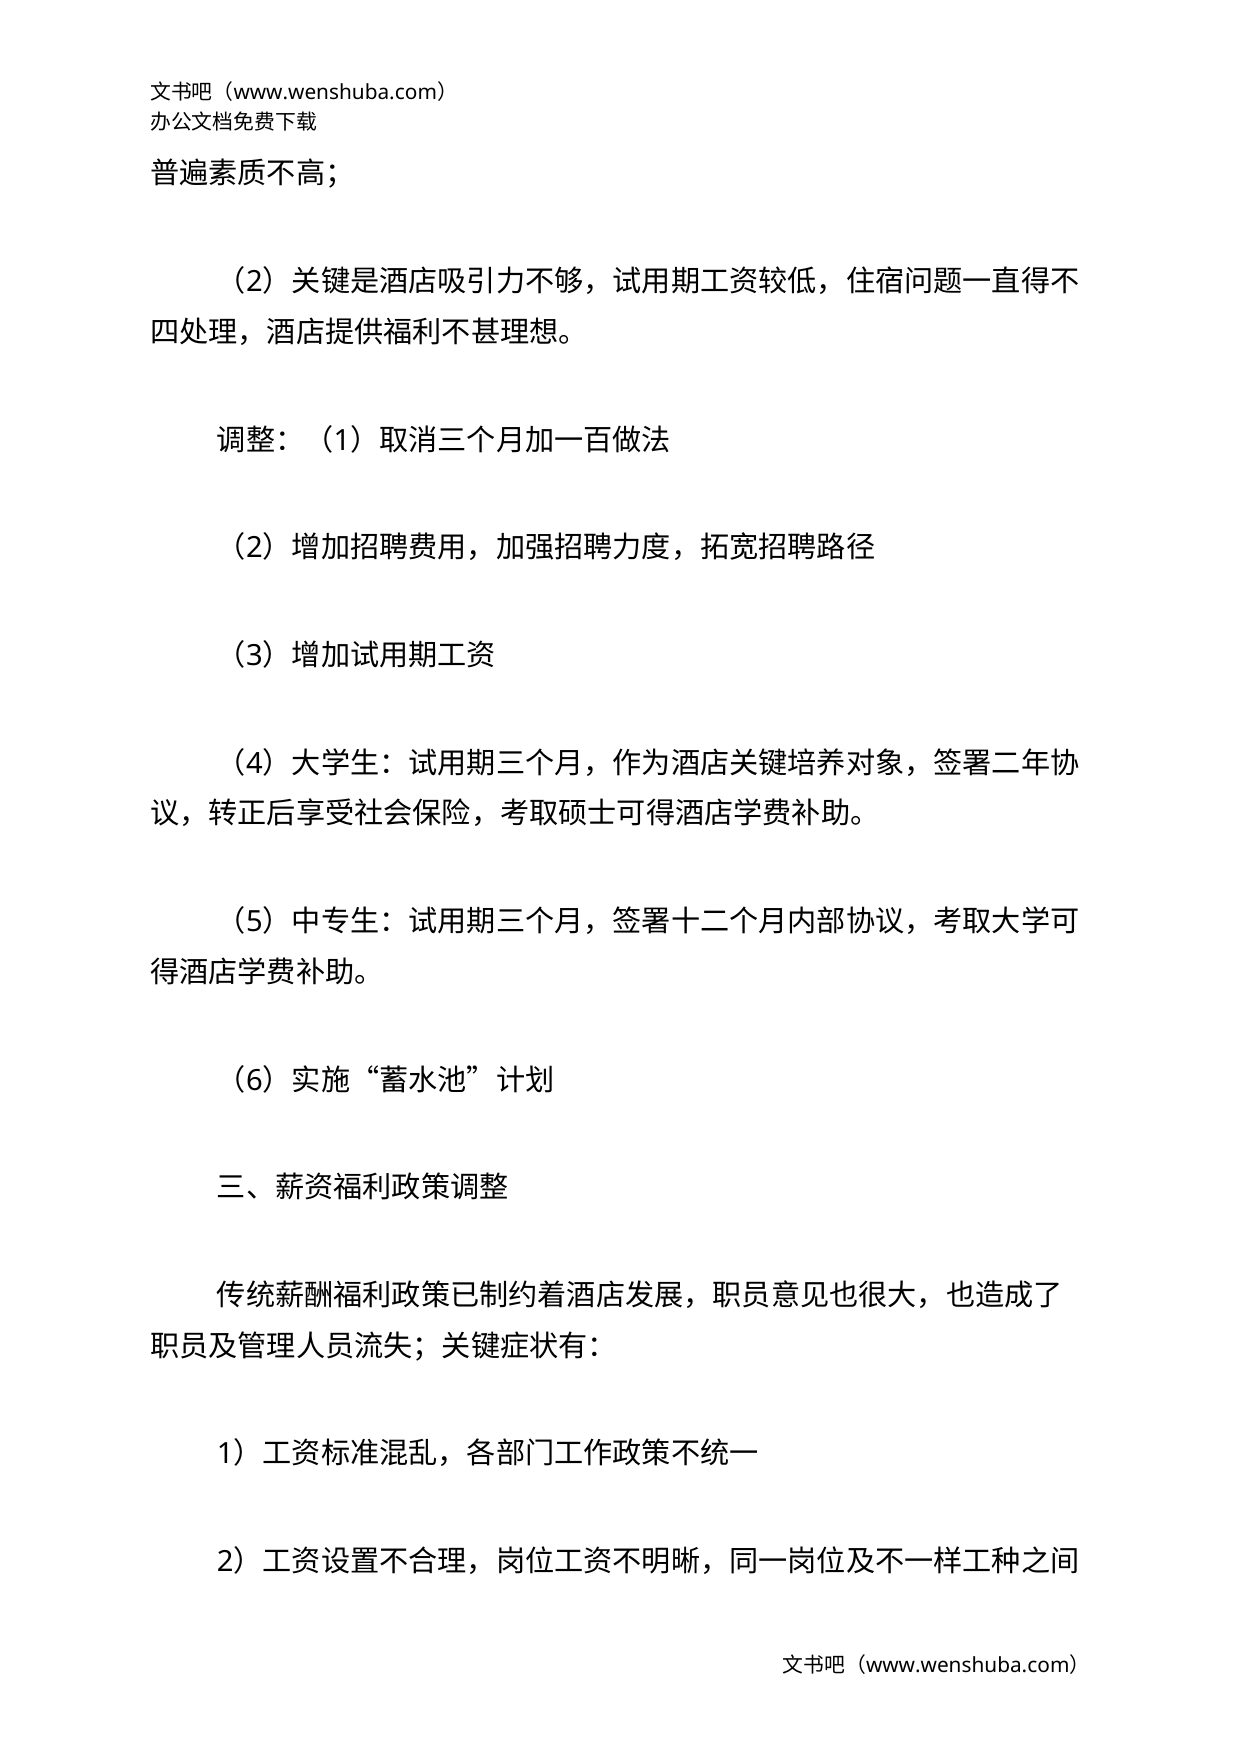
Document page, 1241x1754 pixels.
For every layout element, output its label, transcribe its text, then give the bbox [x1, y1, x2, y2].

text （5）中专生：试用期三个月，签署十二个月内部协议，考取大学可得酒店学费补助。 [150, 898, 1090, 991]
text 三、薪资福利政策调整 [150, 1164, 1090, 1206]
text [150, 150, 1090, 192]
text （2）增加招聘费用，加强招聘力度，拓宽招聘路径 [150, 524, 1090, 566]
text （2）关键是酒店吸引力不够，试用期工资较低，住宿问题一直得不四处理，酒店提供福利不甚理想。 [150, 258, 1090, 351]
text 传统薪酬福利政策已制约着酒店发展，职员意见也很大，也造成了职员及管理人员流失；关键症状有： [150, 1271, 1090, 1364]
text 调整：（1）取消三个月加一百做法 [150, 416, 1090, 458]
text 1）工资标准混乱，各部门工作政策不统一 [150, 1430, 1090, 1472]
text （6）实施“蓄水池”计划 [150, 1056, 1090, 1098]
text （4）大学生：试用期三个月，作为酒店关键培养对象，签署二年协议，转正后享受社会保险，考取硕士可得酒店学费补助。 [150, 739, 1090, 832]
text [150, 1537, 1090, 1580]
text （3）增加试用期工资 [150, 631, 1090, 674]
